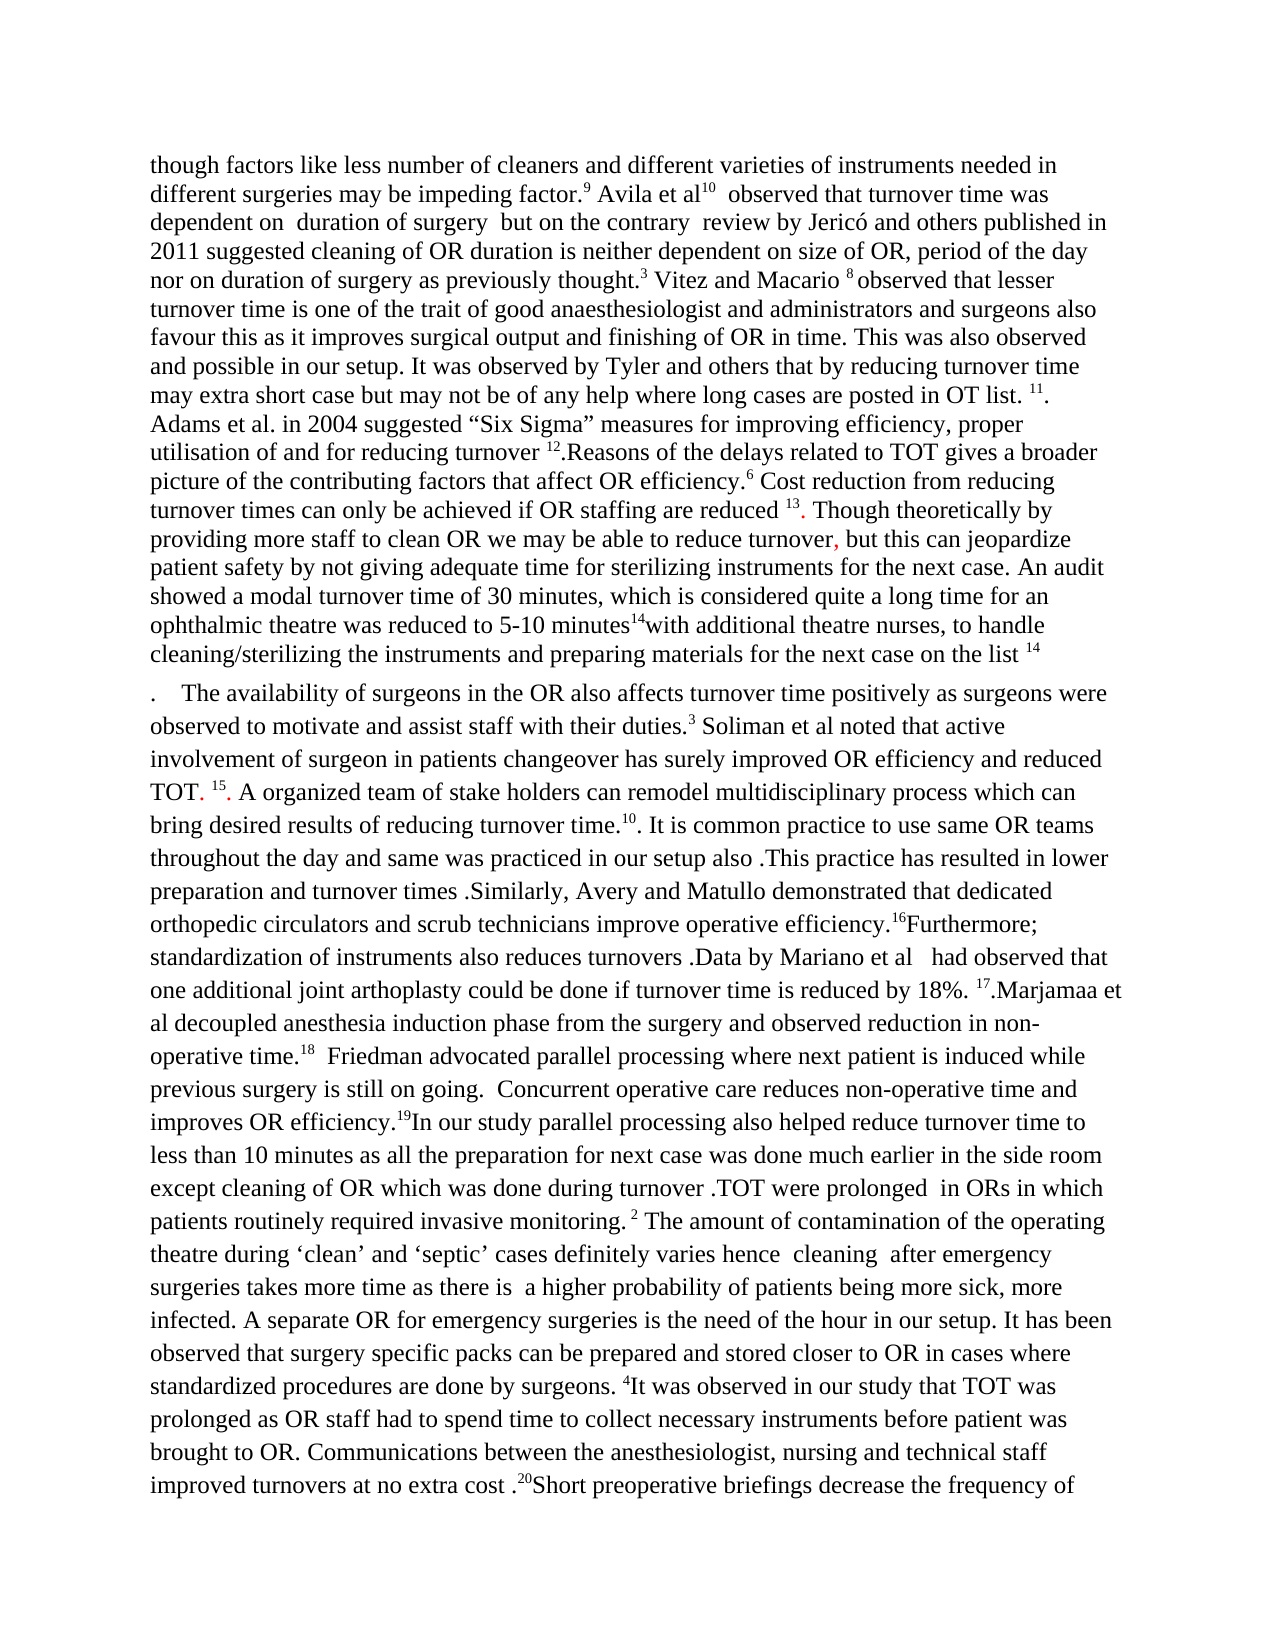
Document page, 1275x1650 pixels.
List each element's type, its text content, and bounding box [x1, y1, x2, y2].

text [150, 150, 1125, 667]
